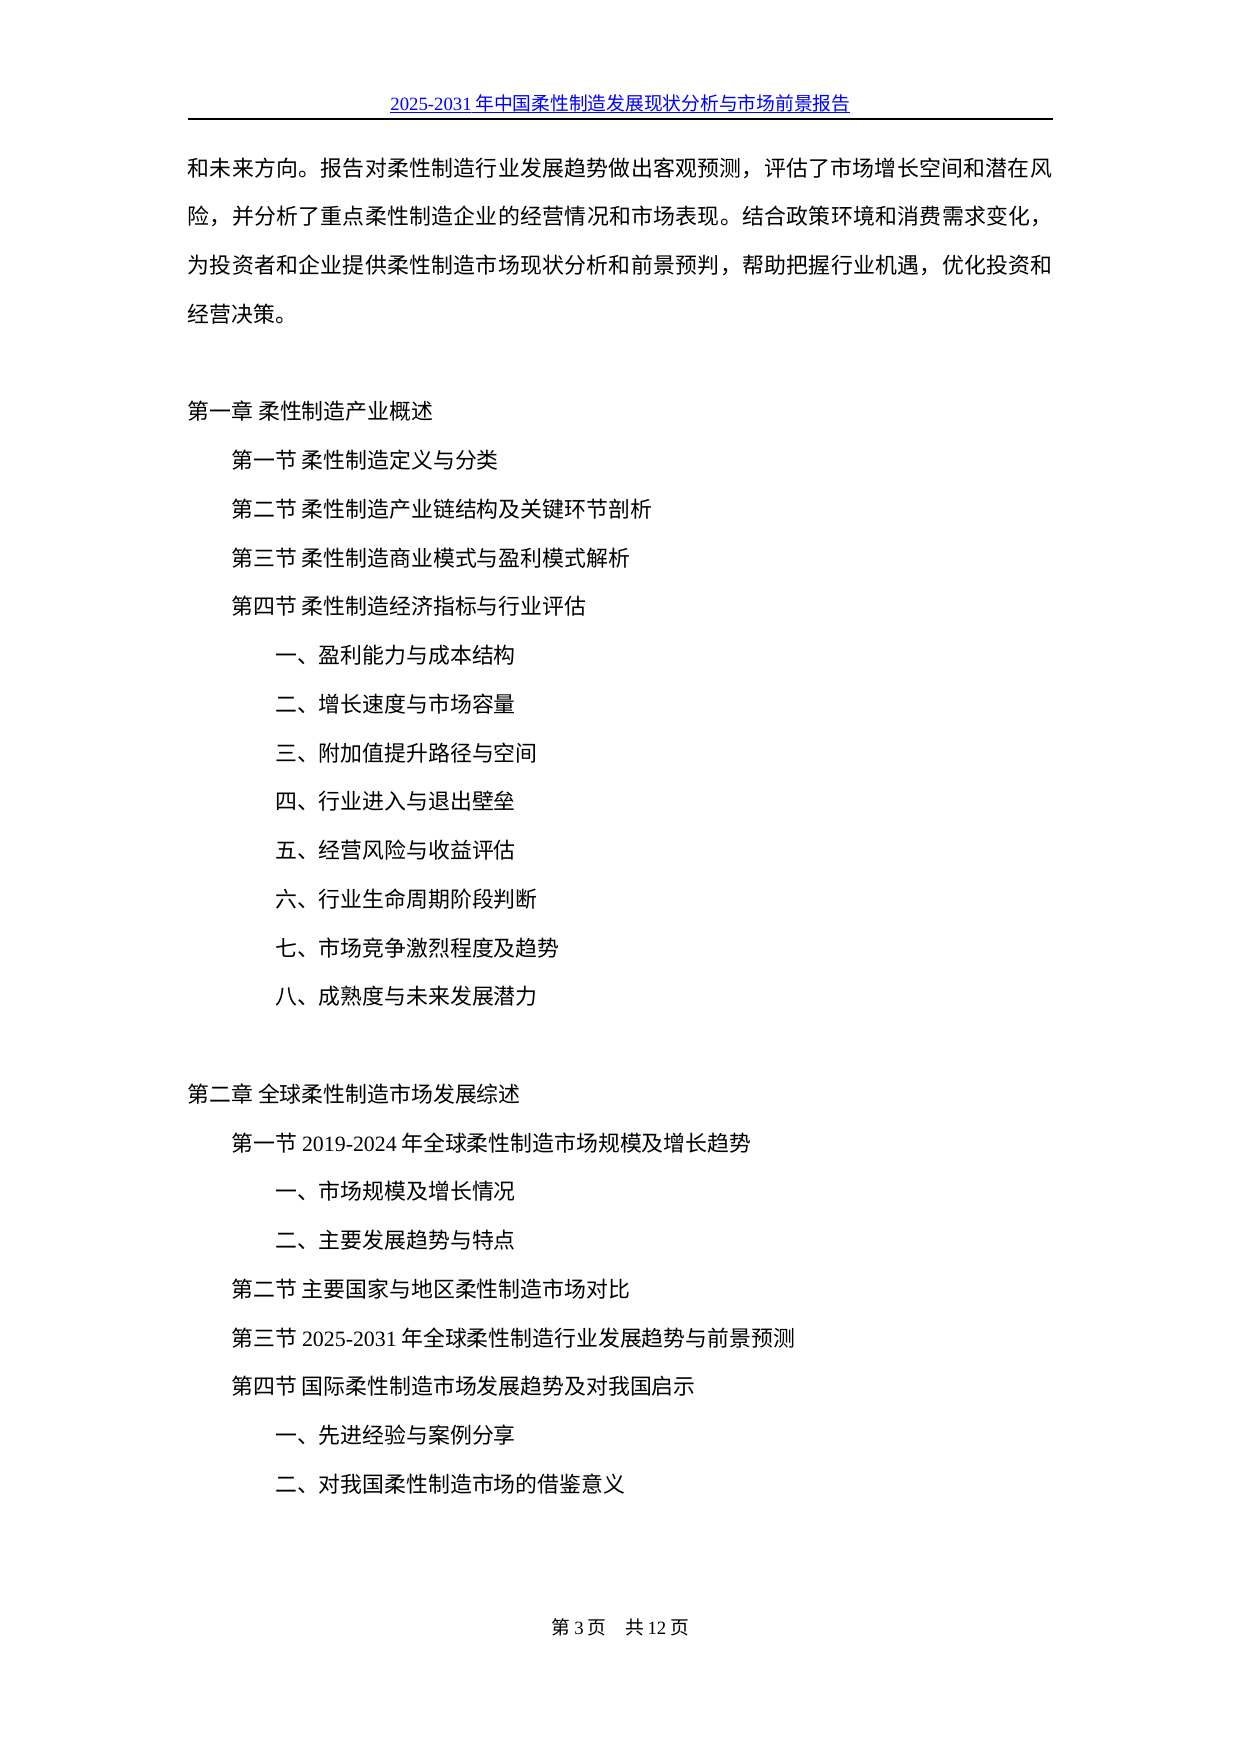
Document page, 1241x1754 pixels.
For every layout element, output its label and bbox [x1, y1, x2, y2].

text [187, 150, 1053, 1499]
